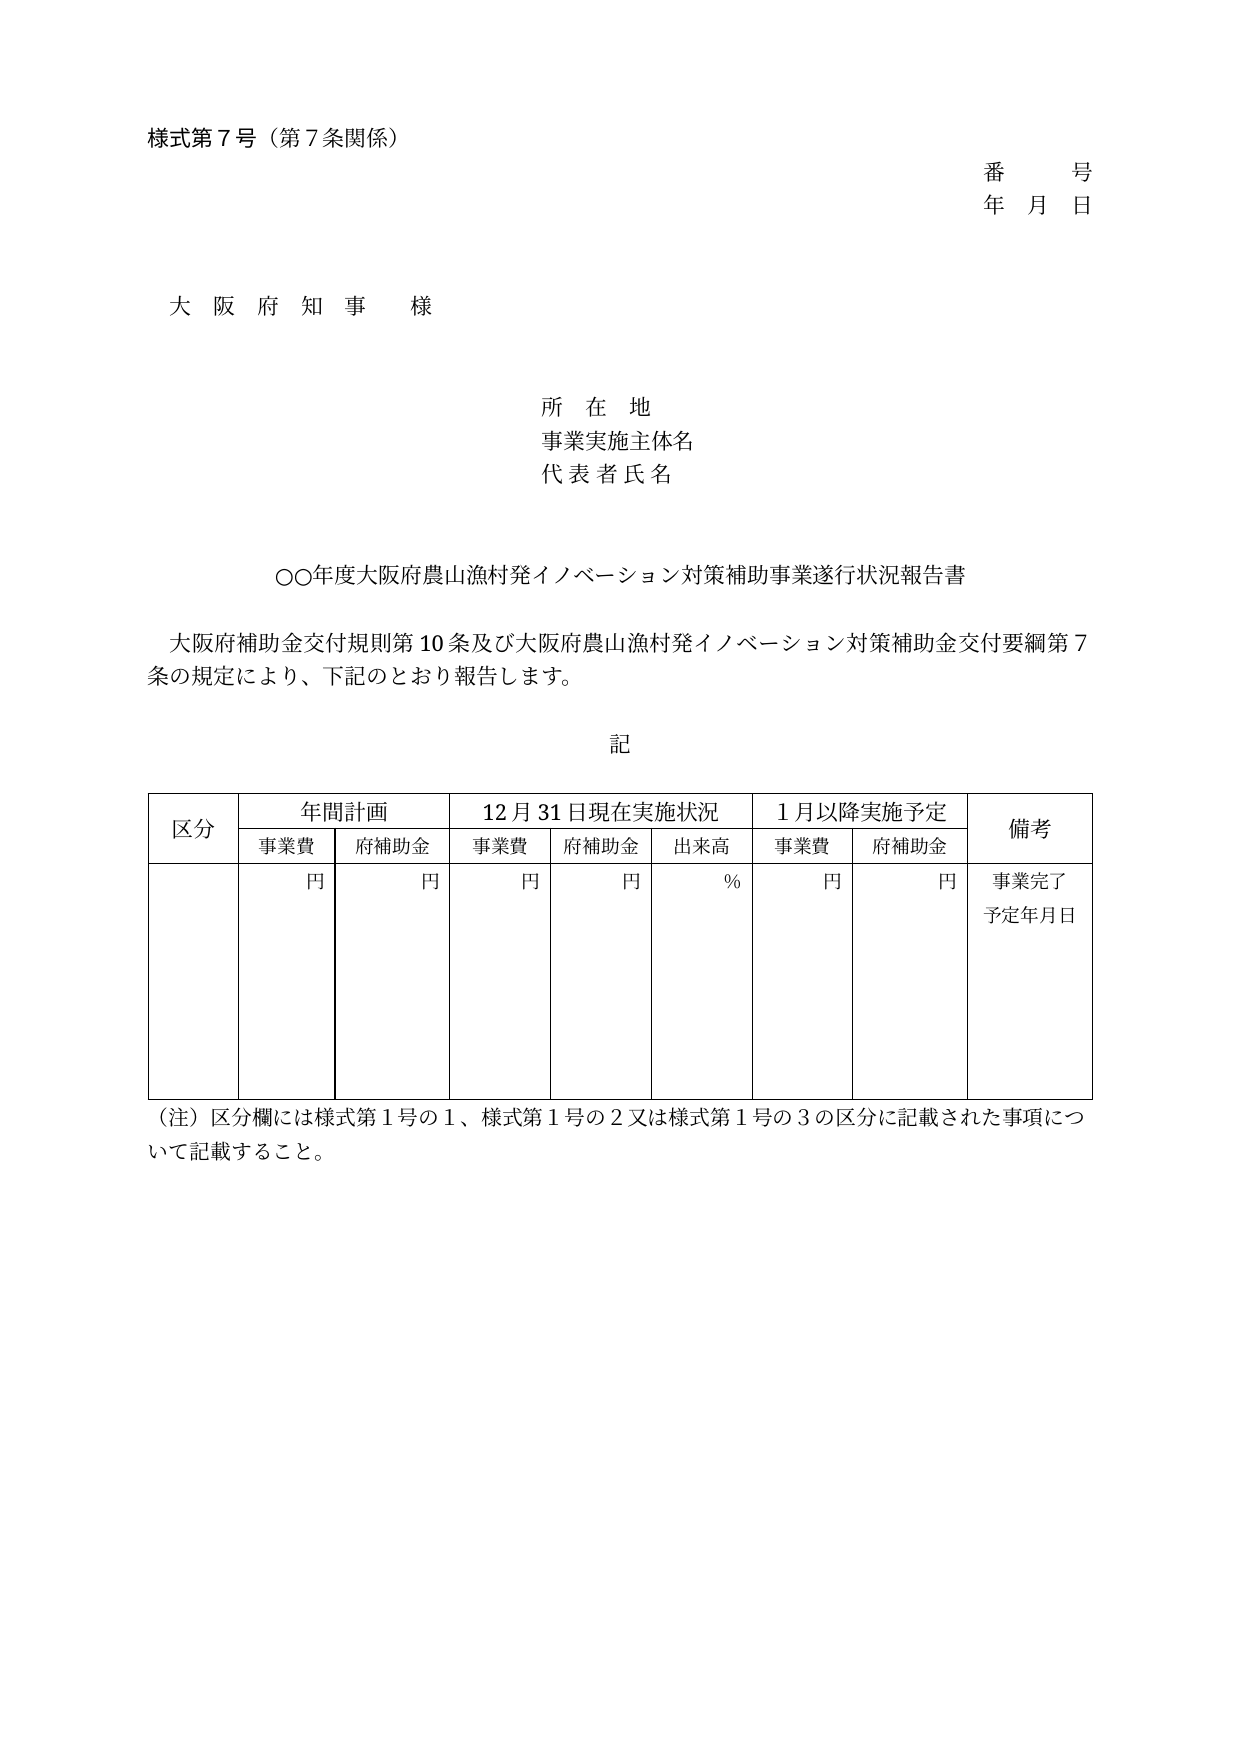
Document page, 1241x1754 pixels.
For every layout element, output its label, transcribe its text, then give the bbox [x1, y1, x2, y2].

text ○○年度大阪府農山漁村発イノベーション対策補助事業遂行状況報告書 [148, 557, 1092, 591]
table_cell ％ [652, 864, 752, 1099]
text 記 [148, 726, 1092, 759]
table_cell 事業完了 予定年月日 [968, 864, 1092, 1099]
table_cell [149, 864, 238, 1099]
table_header 年間計画 [239, 794, 449, 828]
table_cell 円 [336, 864, 449, 1099]
table_cell 府補助金 [853, 829, 967, 862]
text 大 阪 府 知 事 様 [148, 288, 1092, 322]
text 大阪府補助金交付規則第10条及び大阪府農山漁村発イノベーション対策補助金交付要綱第７条の規定により、下記のとおり報告します。 [148, 625, 1092, 692]
table_cell 府補助金 [551, 829, 651, 862]
table_cell 円 [753, 864, 852, 1099]
table_cell 事業費 [450, 829, 550, 862]
table_header 区分 [149, 794, 238, 862]
table_cell 府補助金 [336, 829, 449, 862]
table_cell 円 [239, 864, 334, 1099]
table_cell 円 [450, 864, 550, 1099]
table_cell 事業費 [753, 829, 852, 862]
text 事業実施主体名 [541, 423, 1092, 457]
text （注）区分欄には様式第１号の１、様式第１号の２又は様式第１号の３の区分に記載された事項について記載すること。 [148, 1100, 1092, 1167]
table_cell 円 [551, 864, 651, 1099]
text 代表者氏名 [541, 457, 1092, 490]
text 年 月 日 [148, 187, 1092, 221]
text 様式第７号（第７条関係） [148, 120, 1092, 154]
table_cell 円 [853, 864, 967, 1099]
table_header 12月31日現在実施状況 [450, 794, 752, 828]
table_cell 事業費 [239, 829, 334, 862]
text 所在地 [541, 389, 1092, 423]
text 番 号 [148, 154, 1092, 187]
table_header １月以降実施予定 [753, 794, 967, 828]
table_header 備考 [968, 794, 1092, 862]
table_cell 出来高 [652, 829, 752, 862]
